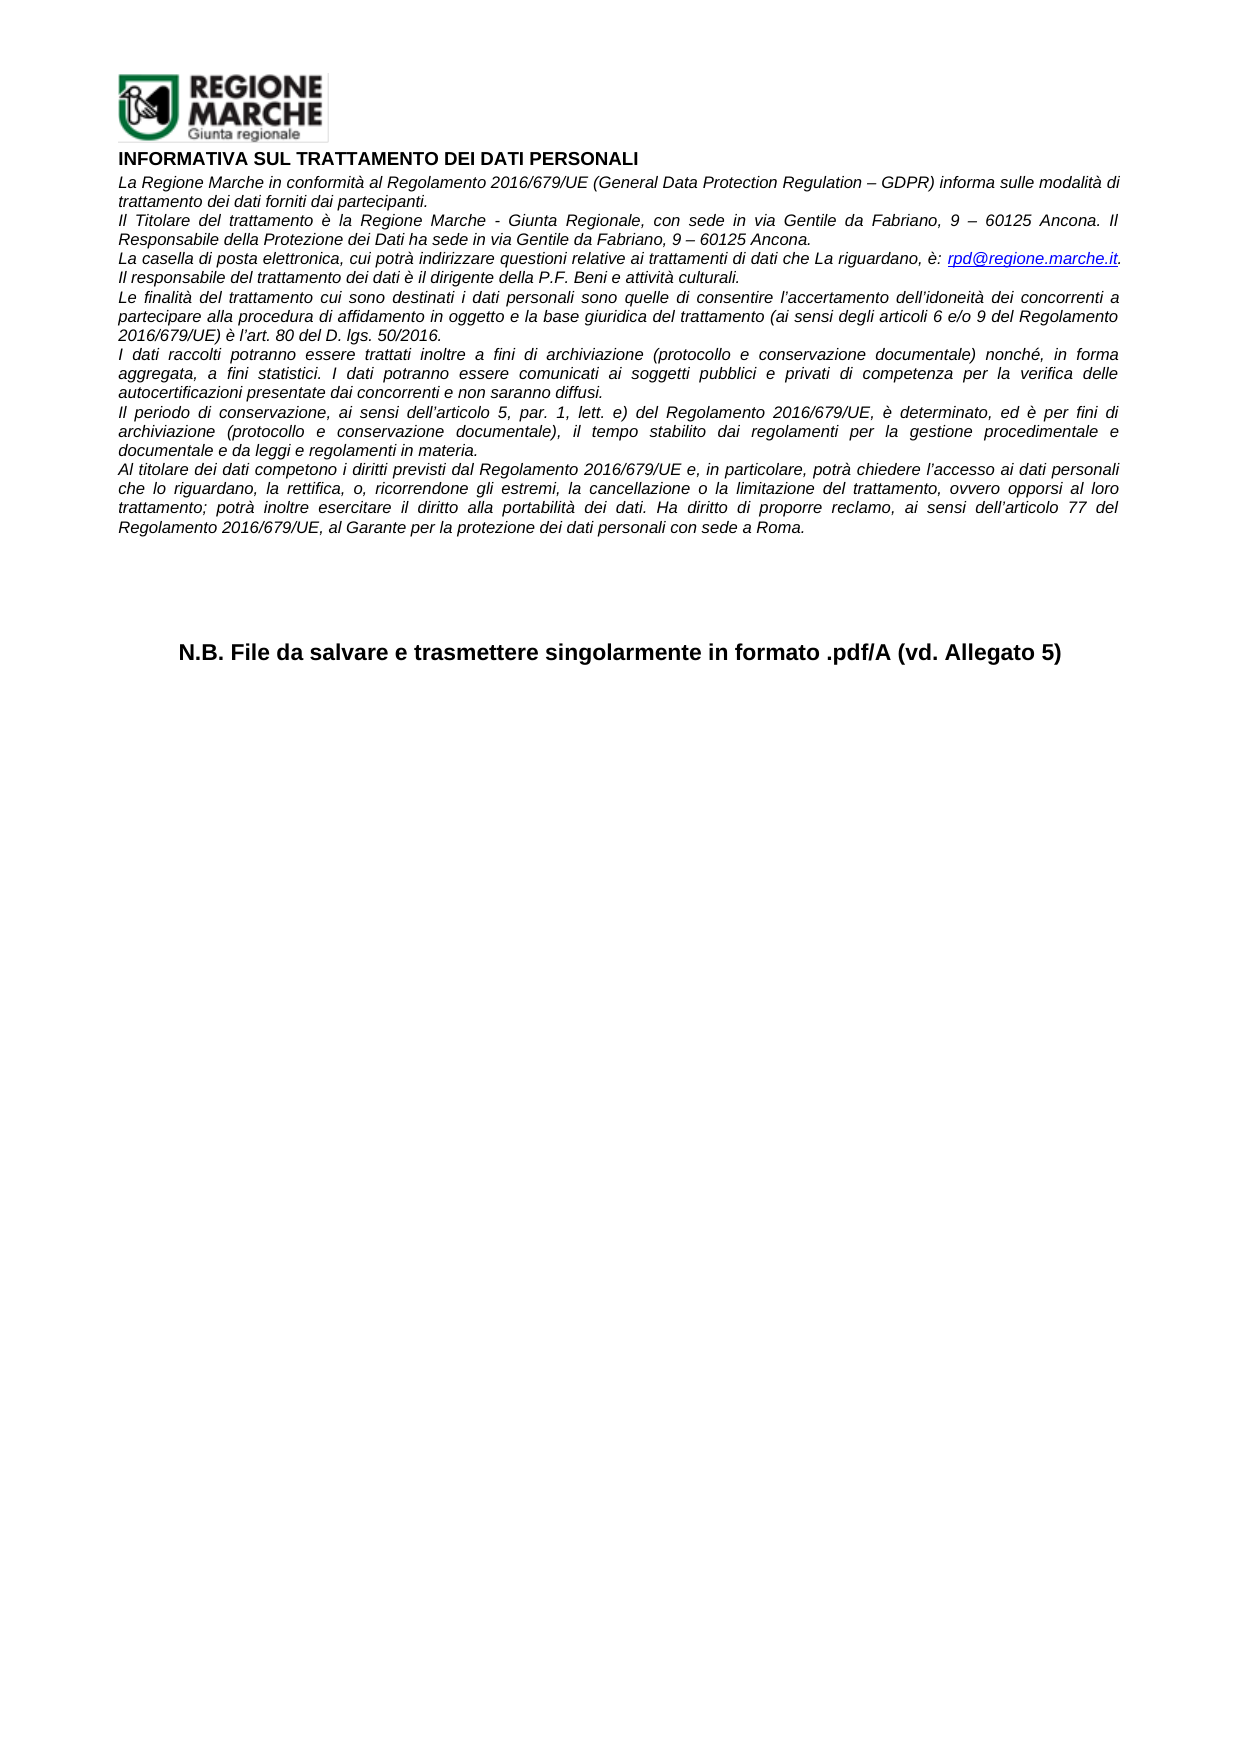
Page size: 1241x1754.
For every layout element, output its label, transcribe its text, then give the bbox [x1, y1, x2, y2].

text Al titolare dei dati competono i diritti previsti dal Regolamento 2016/679/UE e, in particolare, potrà chiedere l’accesso ai dati personali che lo riguardano, la rettifica, o, ricorrendone gli estremi, la cancellazione o la limitazione del trattamento, ovvero opporsi al loro trattamento; potrà inoltre esercitare il diritto alla portabilità dei dati. Ha diritto di proporre reclamo, ai sensi dell’articolo 77 del Regolamento 2016/679/UE, al Garante per la protezione dei dati personali con sede a Roma. [118, 460, 1122, 537]
text N.B. File da salvare e trasmettere singolarmente in formato .pdf/A (vd. Allegato 5) [118, 639, 1122, 665]
text La casella di posta elettronica, cui potrà indirizzare questioni relative ai trattamenti di dati che La riguardano, è: rpd@regione.marche.it. Il responsabile del trattamento dei dati è il dirigente della P.F. Beni e attività culturali. [118, 249, 1122, 287]
text La Regione Marche in conformità al Regolamento 2016/679/UE (General Data Protection Regulation – GDPR) informa sulle modalità di trattamento dei dati forniti dai partecipanti. [118, 172, 1122, 211]
picture [118, 73, 329, 144]
text INFORMATIVA SUL TRATTAMENTO DEI DATI PERSONALI [118, 148, 1122, 169]
text Il periodo di conservazione, ai sensi dell’articolo 5, par. 1, lett. e) del Regolamento 2016/679/UE, è determinato, ed è per fini di archiviazione (protocollo e conservazione documentale), il tempo stabilito dai regolamenti per la gestione procedimentale e documentale e da leggi e regolamenti in materia. [118, 402, 1122, 460]
text I dati raccolti potranno essere trattati inoltre a fini di archiviazione (protocollo e conservazione documentale) nonché, in forma aggregata, a fini statistici. I dati potranno essere comunicati ai soggetti pubblici e privati di competenza per la verifica delle autocertificazioni presentate dai concorrenti e non saranno diffusi. [118, 345, 1122, 402]
text Le finalità del trattamento cui sono destinati i dati personali sono quelle di consentire l’accertamento dell’idoneità dei concorrenti a partecipare alla procedura di affidamento in oggetto e la base giuridica del trattamento (ai sensi degli articoli 6 e/o 9 del Regolamento 2016/679/UE) è l’art. 80 del D. lgs. 50/2016. [118, 287, 1122, 345]
text Il Titolare del trattamento è la Regione Marche - Giunta Regionale, con sede in via Gentile da Fabriano, 9 – 60125 Ancona. Il Responsabile della Protezione dei Dati ha sede in via Gentile da Fabriano, 9 – 60125 Ancona. [118, 211, 1122, 249]
